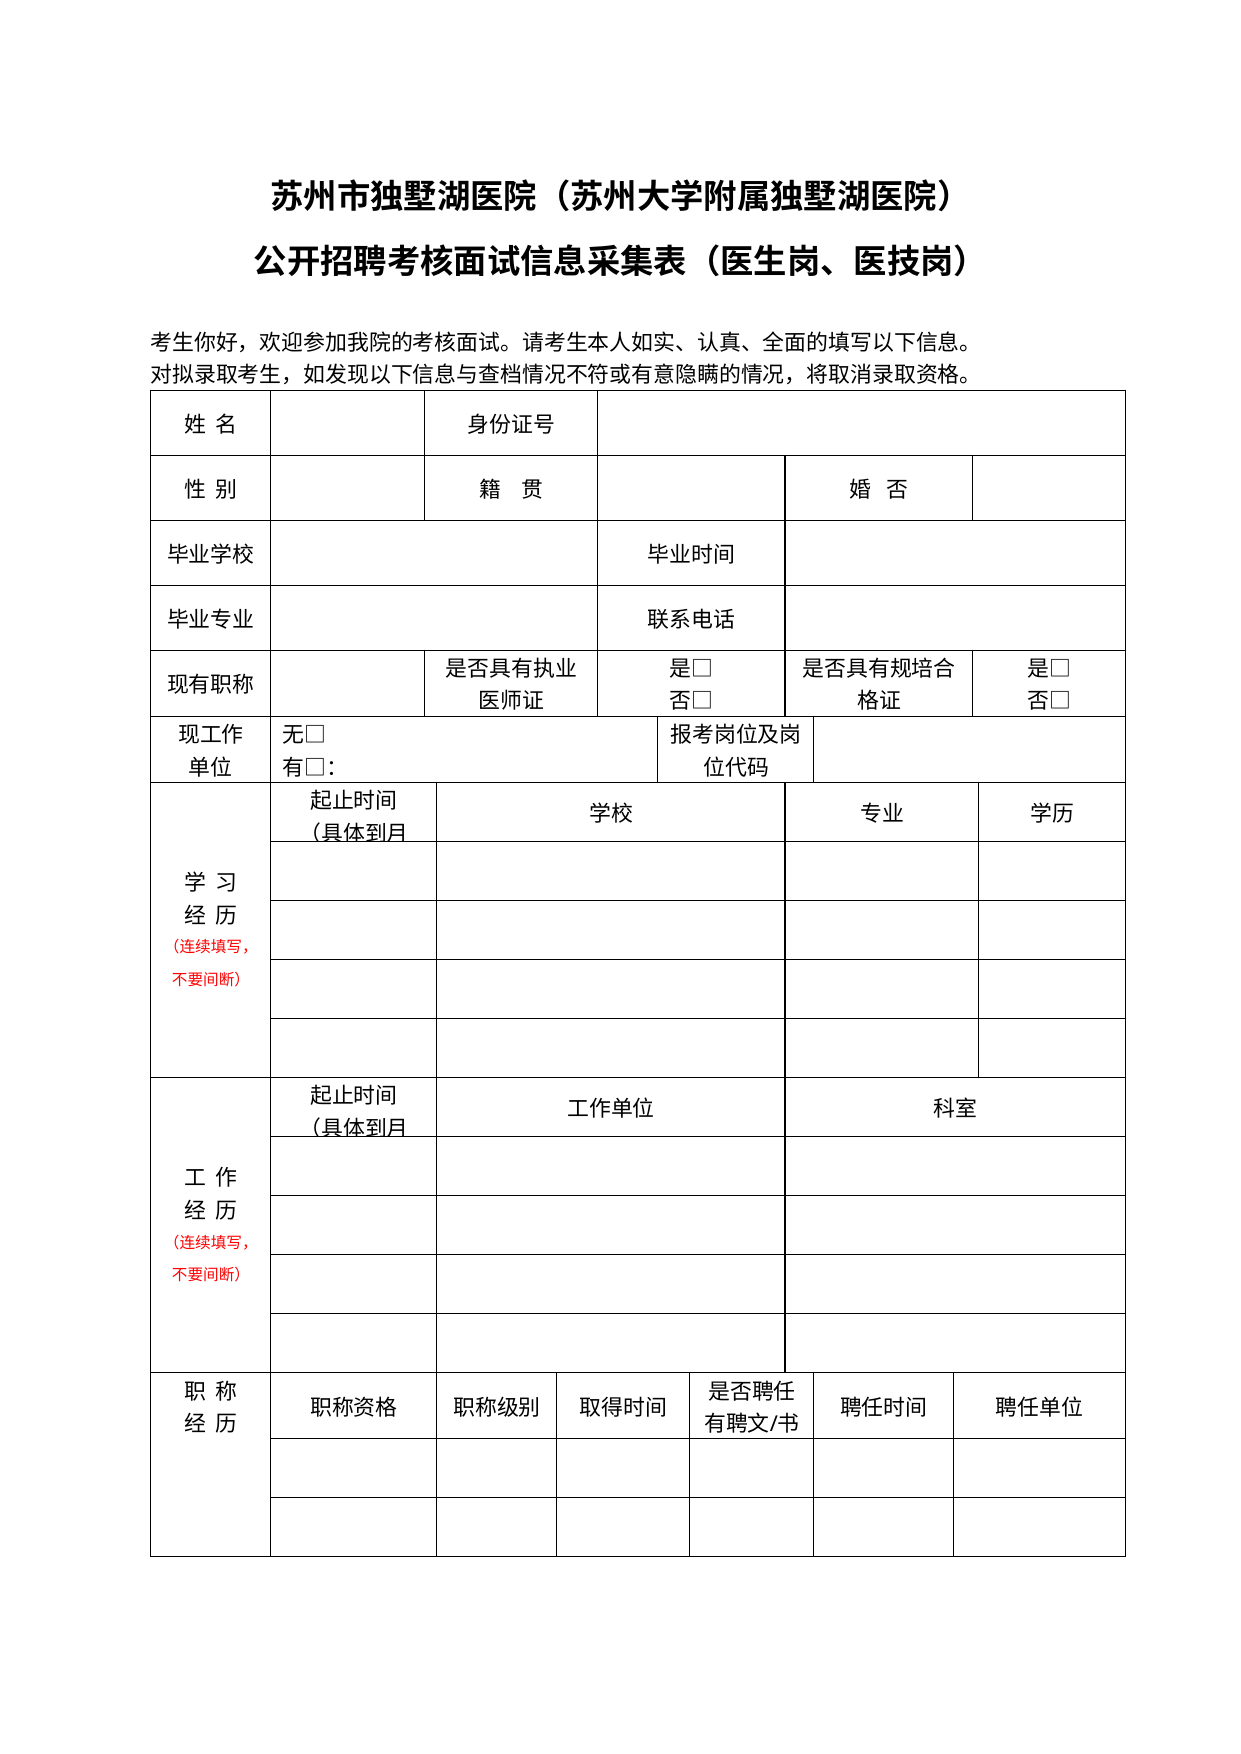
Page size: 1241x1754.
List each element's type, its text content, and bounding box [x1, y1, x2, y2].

table_cell 现工作 单位 [151, 717, 270, 782]
table_cell [690, 1439, 813, 1497]
table_cell [973, 456, 1125, 519]
table_cell [437, 1137, 784, 1195]
table_cell [271, 1439, 436, 1497]
table_cell 职称级别 [437, 1373, 556, 1438]
table_cell [954, 1439, 1125, 1497]
table_header 身份证号 [425, 391, 597, 454]
table_cell 婚 否 [786, 456, 972, 519]
table_cell [271, 1137, 436, 1195]
table_cell [437, 960, 784, 1018]
table_cell [979, 842, 1125, 900]
table_cell [786, 1196, 1125, 1254]
table_cell [786, 1019, 978, 1077]
table_cell [437, 1314, 784, 1372]
table_cell [954, 1498, 1125, 1556]
table_cell 毕业学校 [151, 521, 270, 584]
table_cell [437, 1019, 784, 1077]
table_cell 职 称 经 历 [151, 1373, 270, 1556]
text 苏州市独墅湖医院（苏州大学附属独墅湖医院） [187, 162, 1053, 227]
table_cell 是□ 否□ [598, 651, 784, 716]
table_cell 学校 [437, 783, 784, 841]
table_cell [437, 1498, 556, 1556]
table_cell 现有职称 [151, 651, 270, 716]
table_cell 无□ 有□： [271, 717, 657, 782]
text 对拟录取考生，如发现以下信息与查档情况不符或有意隐瞒的情况，将取消录取资格。 [150, 357, 1053, 389]
table_header [271, 391, 424, 454]
table_cell 专业 [786, 783, 978, 841]
table_cell [598, 456, 784, 519]
table_cell 工作单位 [437, 1078, 784, 1136]
table_cell 科室 [786, 1078, 1125, 1136]
table_cell [979, 960, 1125, 1018]
table_cell 学历 [979, 783, 1125, 841]
table_cell [437, 842, 784, 900]
table_cell [437, 901, 784, 959]
table_cell 联系电话 [598, 586, 784, 649]
table_cell [979, 901, 1125, 959]
table_cell 籍 贯 [425, 456, 597, 519]
table_cell [814, 717, 1125, 782]
table_cell 起止时间 （具体到月份） [271, 783, 436, 841]
table_cell 是否具有规培合格证 [786, 651, 972, 716]
table_cell [271, 586, 597, 649]
table_cell 是否聘任 有聘文/书 [690, 1373, 813, 1438]
table_cell [786, 960, 978, 1018]
table_cell 工 作 经 历 （连续填写，不要间断） [151, 1078, 270, 1372]
table_cell [786, 586, 1125, 649]
table_cell [786, 521, 1125, 584]
table_cell 聘任时间 [814, 1373, 953, 1438]
table_cell [437, 1255, 784, 1313]
table_header 姓 名 [151, 391, 270, 454]
table_cell 是否具有执业 医师证 [425, 651, 597, 716]
table_cell [271, 901, 436, 959]
table_cell [437, 1439, 556, 1497]
table_cell [979, 1019, 1125, 1077]
table_cell 职称资格 [271, 1373, 436, 1438]
table_cell [271, 1019, 436, 1077]
table_cell [786, 1137, 1125, 1195]
table_cell [437, 1196, 784, 1254]
table_cell 学 习 经 历 （连续填写，不要间断） [151, 783, 270, 1077]
text 公开招聘考核面试信息采集表（医生岗、医技岗） [187, 227, 1053, 292]
table_cell [271, 1255, 436, 1313]
table_cell [271, 842, 436, 900]
table_cell [814, 1439, 953, 1497]
table_cell 聘任单位 [954, 1373, 1125, 1438]
table_cell [786, 842, 978, 900]
table_cell [690, 1498, 813, 1556]
table_cell [271, 1498, 436, 1556]
table_cell [786, 1314, 1125, 1372]
table_cell [557, 1439, 689, 1497]
table_header [598, 391, 1125, 454]
table_cell 报考岗位及岗位代码 [658, 717, 813, 782]
table_cell 取得时间 [557, 1373, 689, 1438]
table_cell 毕业专业 [151, 586, 270, 649]
table_cell 起止时间 （具体到月份） [271, 1078, 436, 1136]
table_cell [786, 1255, 1125, 1313]
table_cell [271, 456, 424, 519]
table_cell [271, 960, 436, 1018]
table_cell [271, 521, 597, 584]
table_cell [271, 1314, 436, 1372]
text 考生你好，欢迎参加我院的考核面试。请考生本人如实、认真、全面的填写以下信息。 [150, 324, 1053, 357]
table_cell [786, 901, 978, 959]
table_cell [271, 1196, 436, 1254]
table_cell 毕业时间 [598, 521, 784, 584]
table_cell [557, 1498, 689, 1556]
table_cell [814, 1498, 953, 1556]
table_cell 是□ 否□ [973, 651, 1125, 716]
table_cell 性 别 [151, 456, 270, 519]
table_cell [271, 651, 424, 716]
